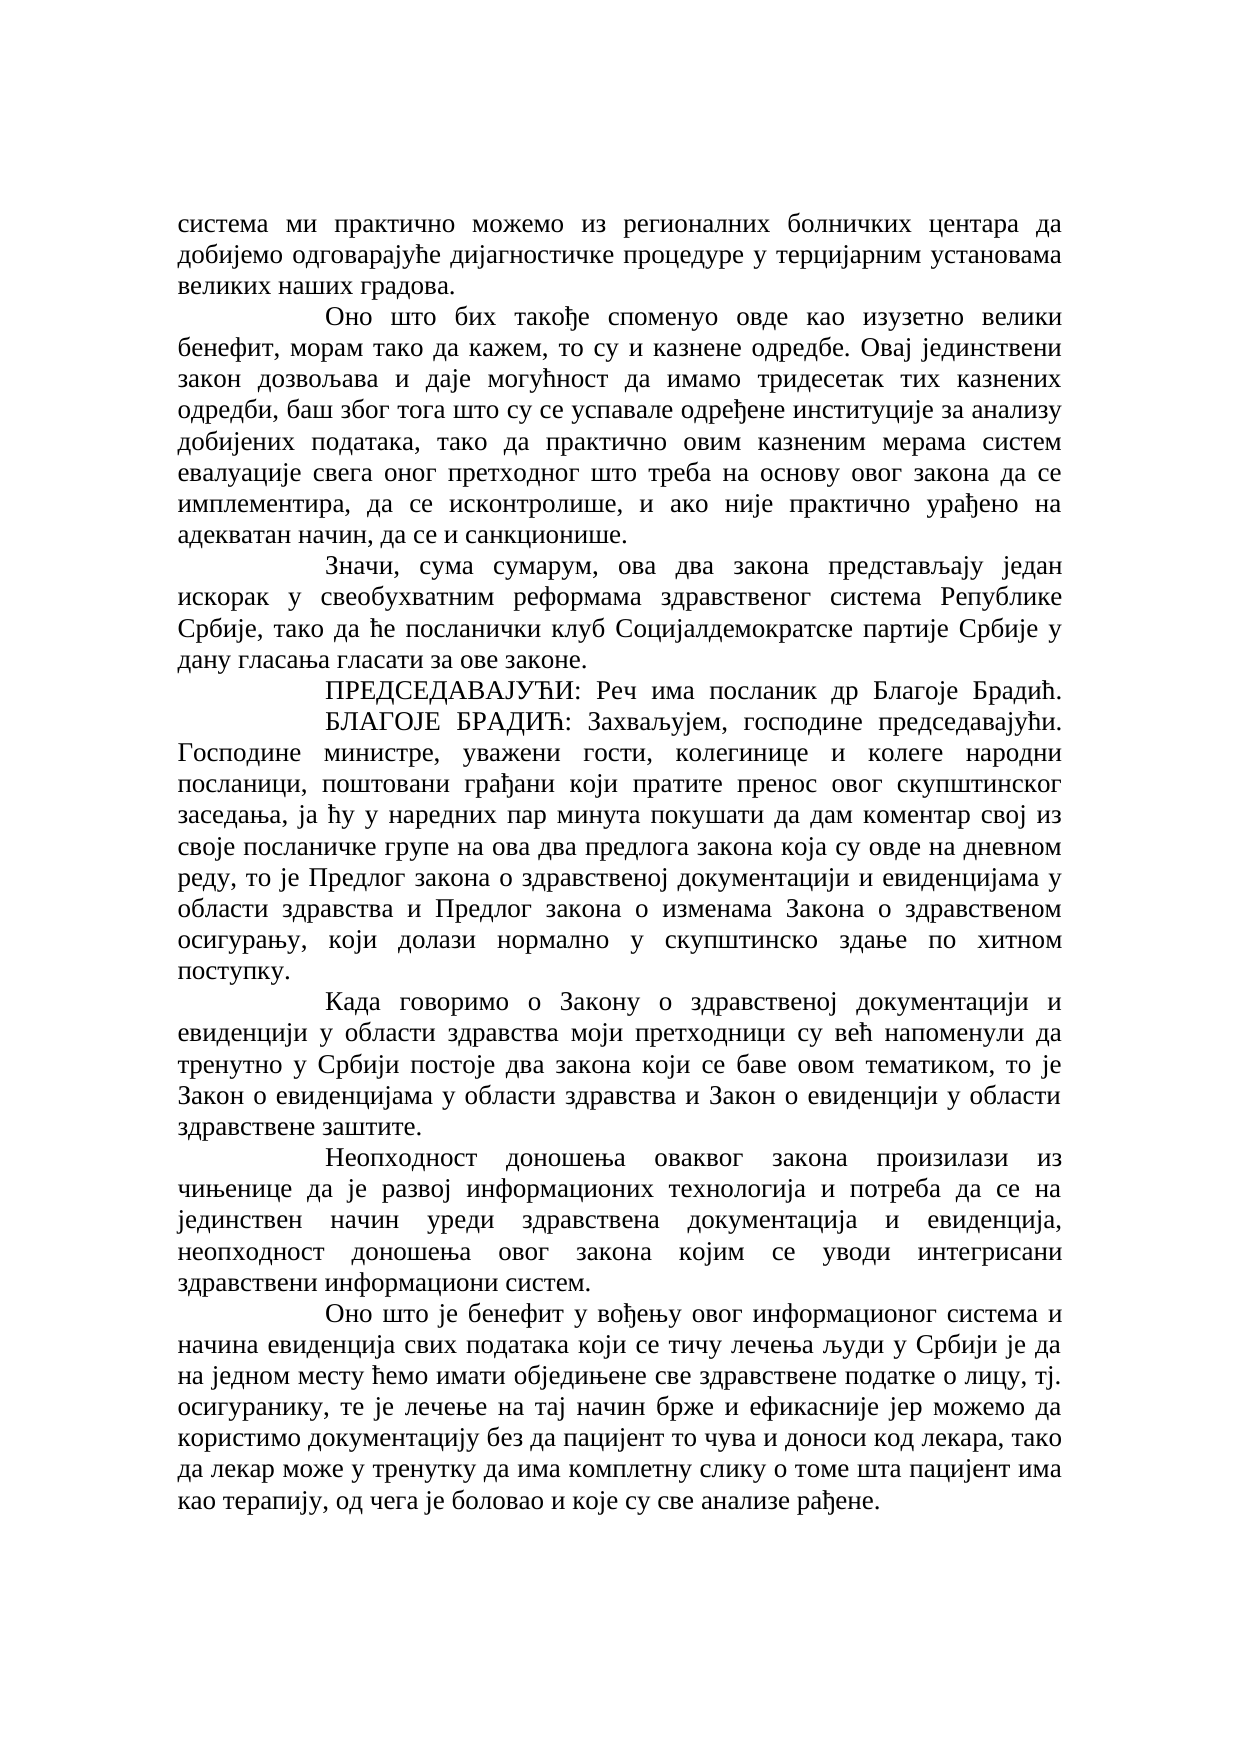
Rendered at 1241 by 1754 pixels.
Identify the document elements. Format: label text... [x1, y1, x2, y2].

text Значи, сума сумарум, ова два закона представљају један искорак у свеобухватним реформама здравственог система Републике Србије, тако да ће посланички клуб Социјалдемократске партије Србије у дану гласања гласати за ове законе. [177, 549, 1063, 674]
text Оно што је бенефит у вођењу овог информационог система и начина евиденција свих података који се тичу лечења људи у Србији је да на једном месту ћемо имати обједињене све здравствене податке о лицу, тј. осигуранику, те је лечење на тај начин брже и ефикасније јер можемо да користимо документацију без да пацијент то чува и доноси код лекара, тако да лекар може у тренутку да има комплетну слику о томе шта пацијент има као терапију, од чега је боловао и које су све анализе рађене. [177, 1297, 1063, 1515]
text Неопходност доношења оваквог закона произилази из чињенице да је развој информационих технологија и потреба да се на јединствен начин уреди здравствена документација и евиденција, неопходност доношења овог закона којим се уводи интегрисани здравствени информациони систем. [177, 1141, 1063, 1297]
text Када говоримо о Закону о здравственој документацији и евиденцији у области здравства моји претходници су већ напоменули да тренутно у Србији постоје два закона који се баве овом тематиком, то је Закон о евиденцијама у области здравства и Закон о евиденцији у области здравствене заштите. [177, 985, 1063, 1141]
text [177, 207, 1063, 300]
text Оно што бих такође споменуо овде као изузетно велики бенефит, морам тако да кажем, то су и казнене одредбе. Овај јединствени закон дозвољава и даје могућност да имамо тридесетак тих казнених одредби, баш због тога што су се успавале одређене институције за анализу добијених података, тако да практично овим казненим мерама систем евалуације свега оног претходног што треба на основу овог закона да се имплементира, да се исконтролише, и ако није практично урађено на адекватан начин, да се и санкционише. [177, 300, 1063, 549]
text ПРЕДСЕДАВАЈУЋИ: Реч има посланик др Благоје Брадић. БЛАГОЈЕ БРАДИЋ: Захваљујем, господине председавајући. Господине министре, уважени гости, колегинице и колеге народни посланици, поштовани грађани који пратите пренос овог скупштинског заседања, ја ћу у наредних пар минута покушати да дам коментар свој из своје посланичке групе на ова два предлога закона која су овде на дневном реду, то је Предлог закона о здравственој документацији и евиденцијама у области здравства и Предлог закона о изменама Закона о здравственом осигурању, који долази нормално у скупштинско здање по хитном поступку. [177, 674, 1063, 985]
